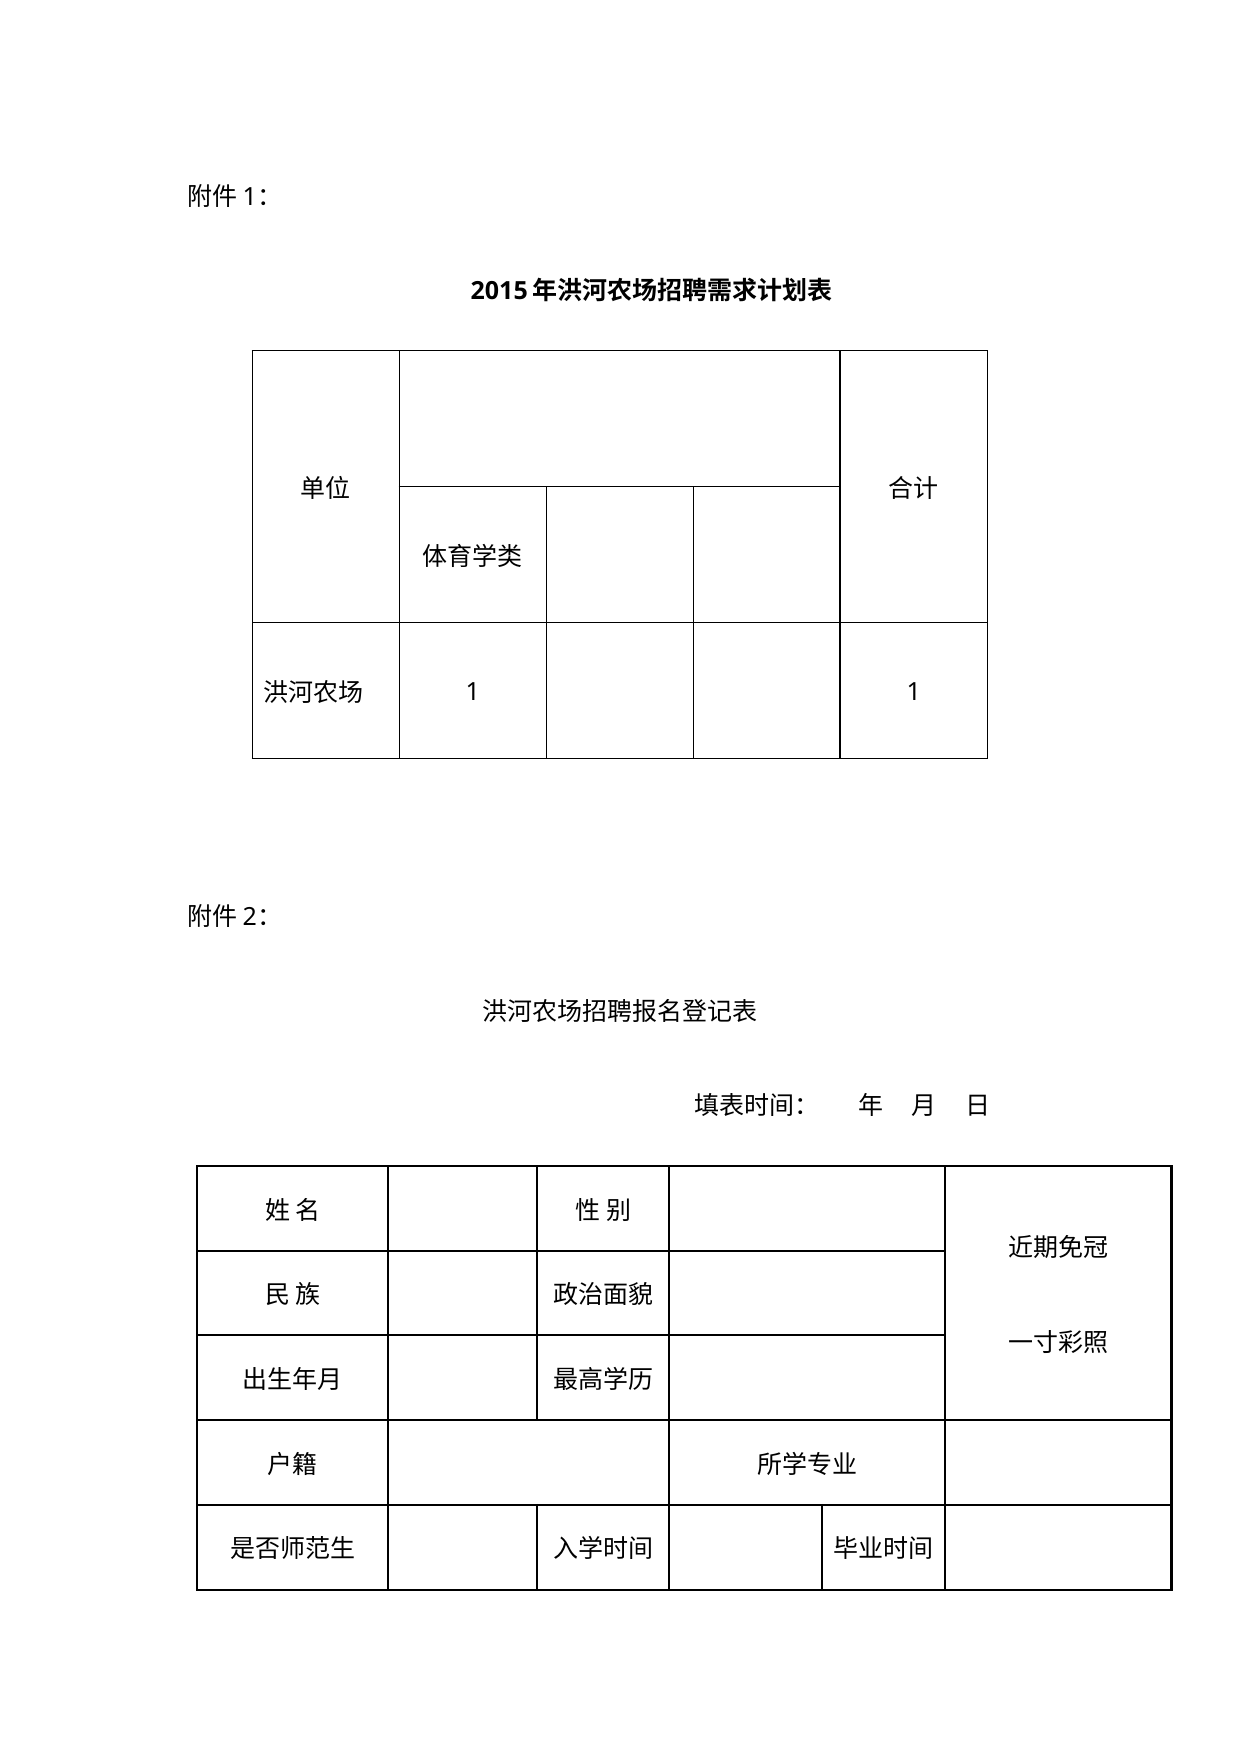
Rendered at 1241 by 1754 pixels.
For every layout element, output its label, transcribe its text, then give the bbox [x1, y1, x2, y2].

table_cell 所学专业 [670, 1421, 944, 1504]
table_cell 最高学历 [538, 1336, 668, 1419]
table_cell 是否师范生 [198, 1506, 387, 1588]
table_cell [694, 623, 839, 758]
table_cell 体育学类 [400, 487, 546, 622]
table_cell 1 [400, 623, 546, 758]
table_header 单位 [253, 351, 399, 622]
table_cell 1 [841, 623, 987, 758]
table_cell [389, 1336, 536, 1419]
table_header [389, 1167, 536, 1250]
table_cell [670, 1336, 944, 1419]
text 2015年洪河农场招聘需求计划表 [187, 256, 1053, 321]
table_cell [547, 623, 693, 758]
text 洪河农场招聘报名登记表 [187, 977, 1053, 1042]
table_cell [547, 487, 693, 622]
table_cell [389, 1421, 668, 1504]
table_cell [946, 1506, 1170, 1588]
table_cell 出生年月 [198, 1336, 387, 1419]
table_header 合计 [841, 351, 987, 622]
table_header [400, 351, 839, 486]
text 附件2： [187, 882, 1053, 947]
table_cell [670, 1252, 944, 1334]
table_header 性 别 [538, 1167, 668, 1250]
table_cell 民 族 [198, 1252, 387, 1334]
table_cell 政治面貌 [538, 1252, 668, 1334]
table_cell 入学时间 [538, 1506, 668, 1588]
table_cell 洪河农场 [253, 623, 399, 758]
table_header 近期免冠 一寸彩照 [946, 1167, 1170, 1419]
text 附件1： [187, 162, 1053, 227]
table_cell [389, 1252, 536, 1334]
table_cell 毕业时间 [823, 1506, 944, 1588]
table_header 姓 名 [198, 1167, 387, 1250]
table_cell 户籍 [198, 1421, 387, 1504]
table_cell [694, 487, 839, 622]
table_header [670, 1167, 944, 1250]
table_cell [946, 1421, 1170, 1504]
table_cell [389, 1506, 536, 1588]
text 填表时间： 年 月 日 [187, 1071, 1053, 1136]
table_cell [670, 1506, 821, 1588]
